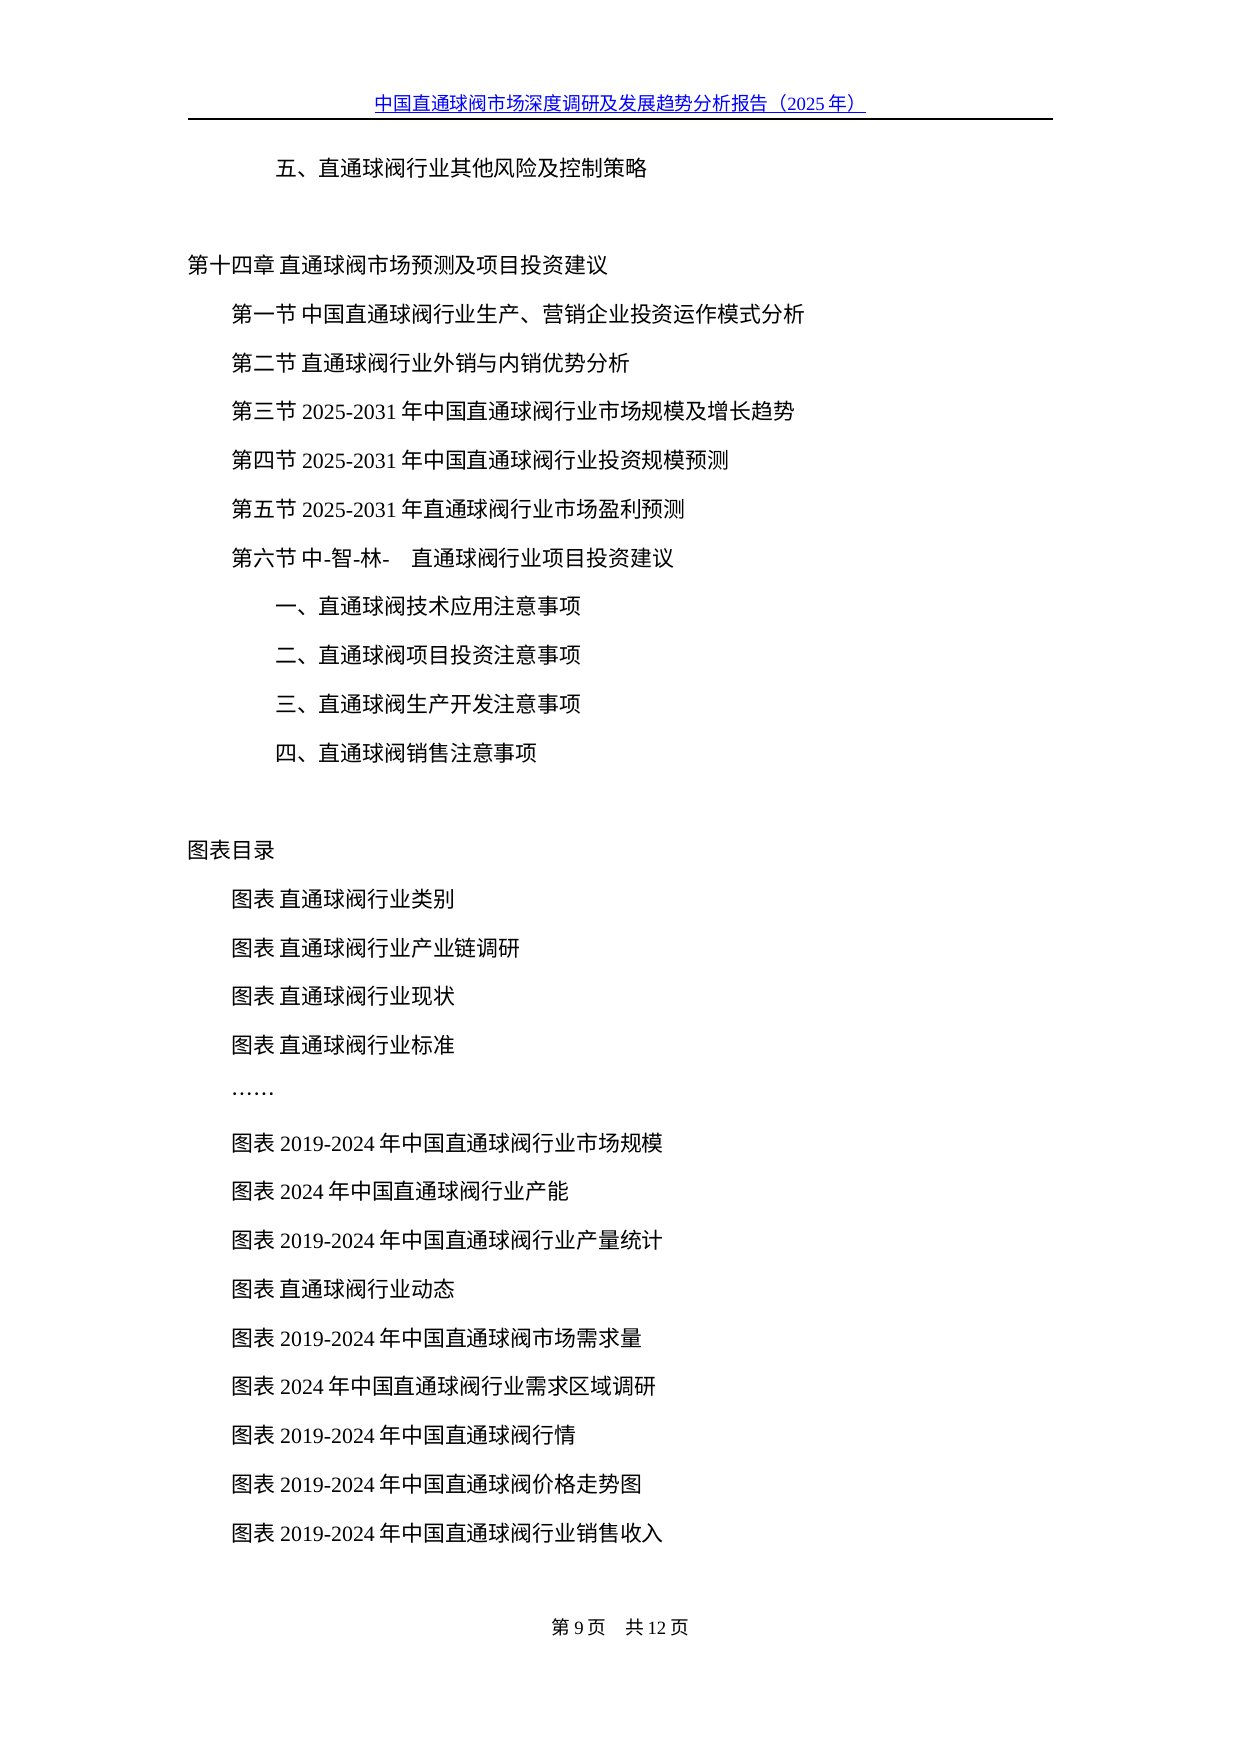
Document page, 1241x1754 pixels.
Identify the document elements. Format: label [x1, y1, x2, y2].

text [187, 150, 1053, 1548]
